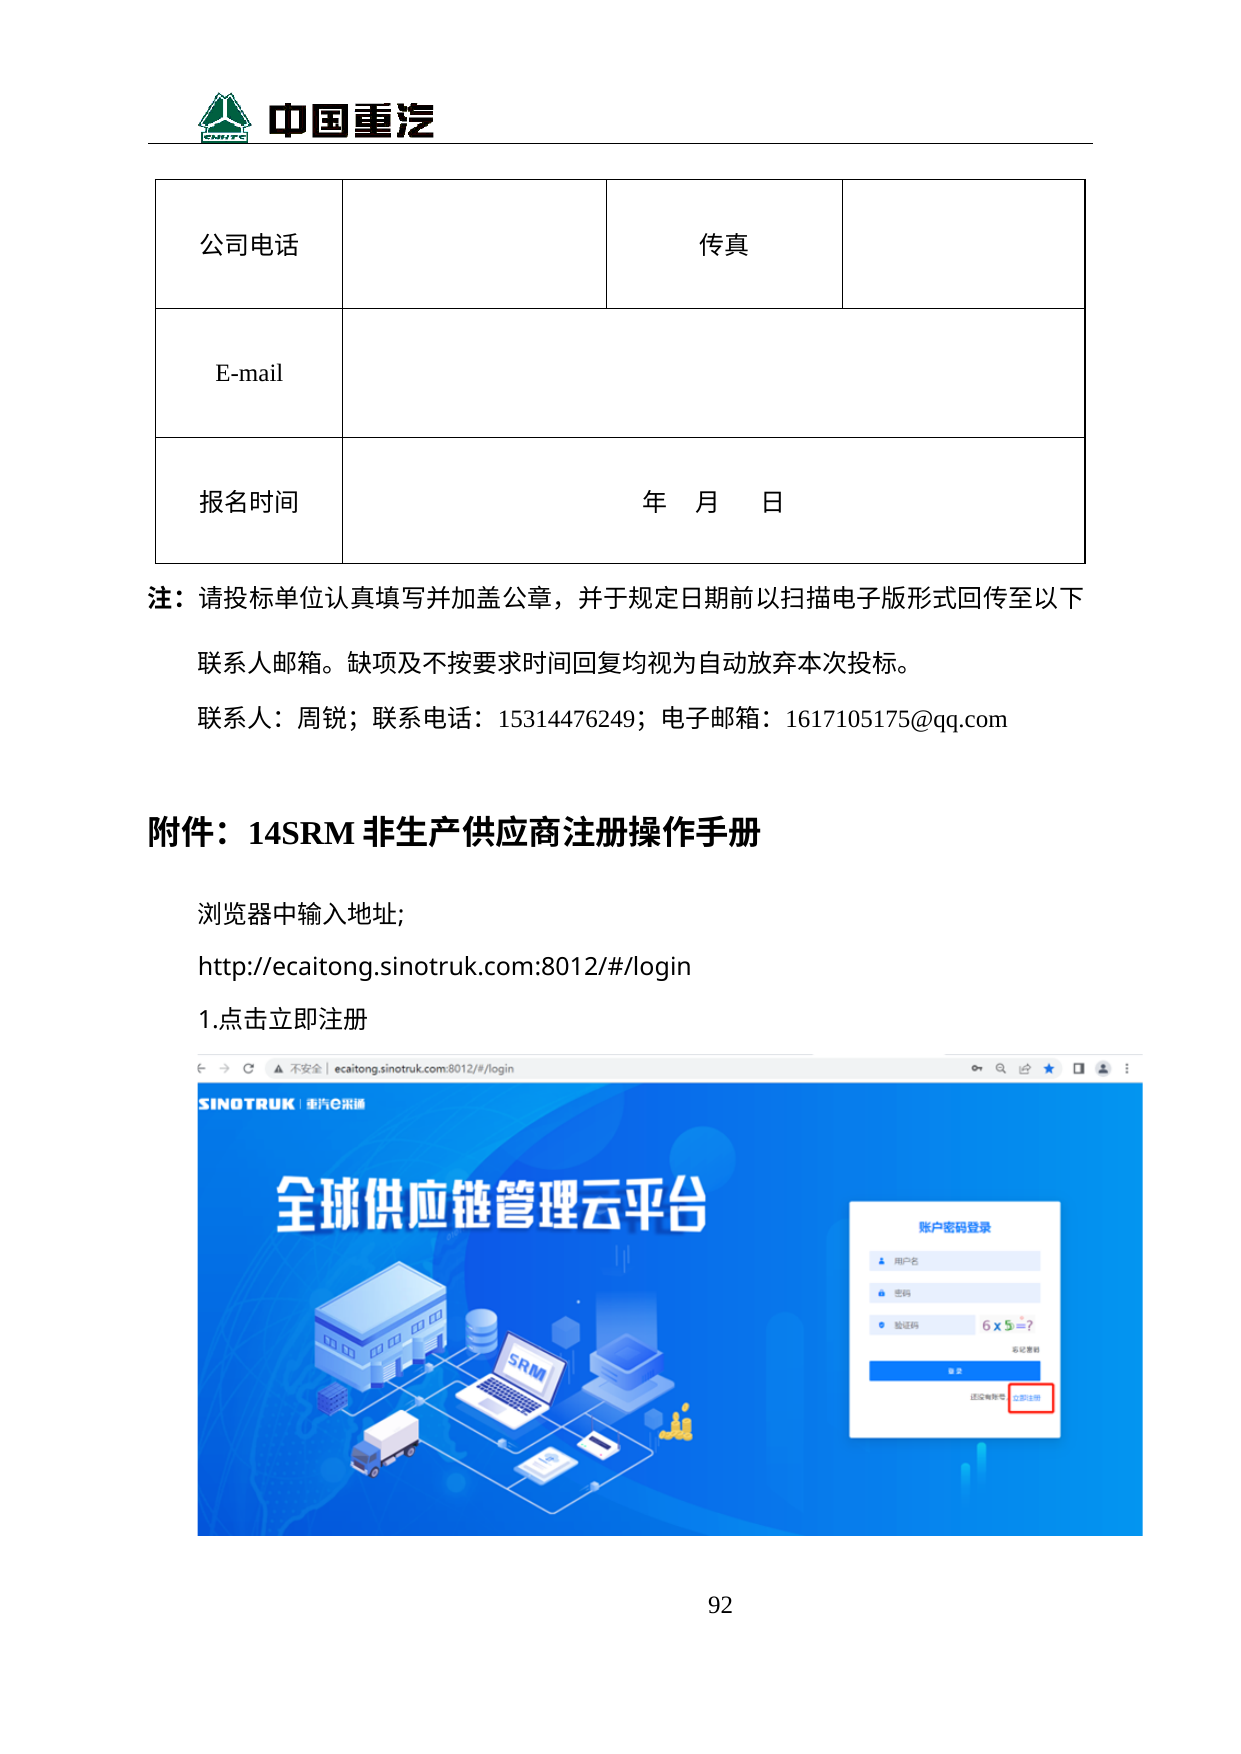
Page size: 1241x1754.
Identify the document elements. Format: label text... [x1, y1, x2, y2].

picture [197, 1054, 1143, 1536]
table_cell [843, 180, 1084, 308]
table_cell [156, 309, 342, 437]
subtitle 附件：14SRM非生产供应商注册操作手册 [148, 797, 1092, 862]
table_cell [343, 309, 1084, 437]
text http://ecaitong.sinotruk.com:8012/#/login [148, 949, 1092, 983]
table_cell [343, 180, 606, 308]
picture [197, 88, 434, 143]
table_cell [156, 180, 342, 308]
text 联系人：周锐；联系电话：15314476249；电子邮箱：1617105175@qq.com [148, 694, 1092, 735]
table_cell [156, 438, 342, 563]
text 浏览器中输入地址; [148, 894, 1092, 931]
text 注：请投标单位认真填写并加盖公章，并于规定日期前以扫描电子版形式回传至以下联系人邮箱。缺项及不按要求时间回复均视为自动放弃本次投标。 [148, 564, 1084, 694]
text 1.点击立即注册 [148, 1000, 1092, 1036]
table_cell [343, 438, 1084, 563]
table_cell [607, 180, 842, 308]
